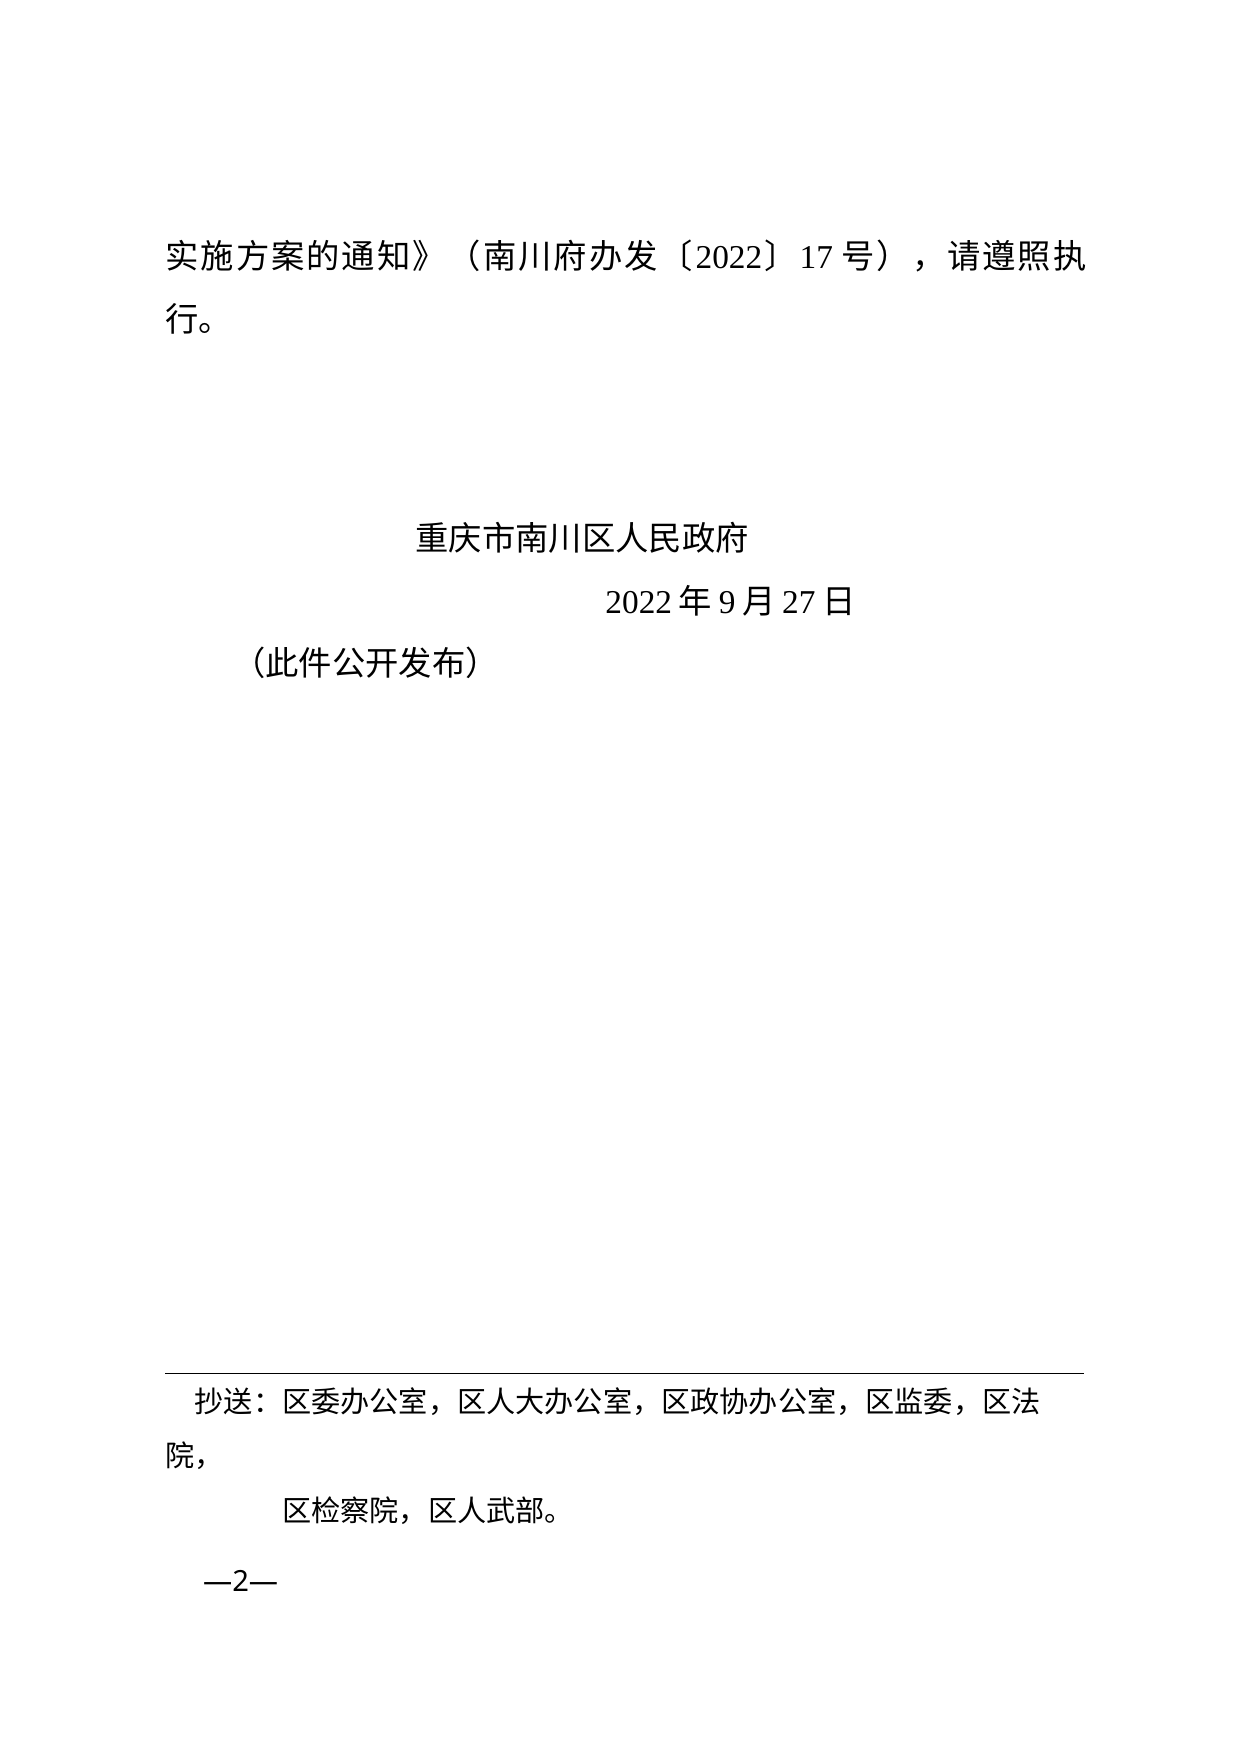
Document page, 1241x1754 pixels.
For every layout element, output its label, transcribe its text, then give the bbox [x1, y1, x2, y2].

text 2022年9月27日 [165, 563, 1087, 626]
text 抄送：区委办公室，区人大办公室，区政协办公室，区监委，区法院， [165, 1369, 1087, 1478]
text 重庆市南川区人民政府 [165, 501, 1087, 563]
text （此件公开发布） [165, 626, 1087, 688]
text 区检察院，区人武部。 [165, 1478, 1087, 1532]
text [165, 218, 1087, 343]
